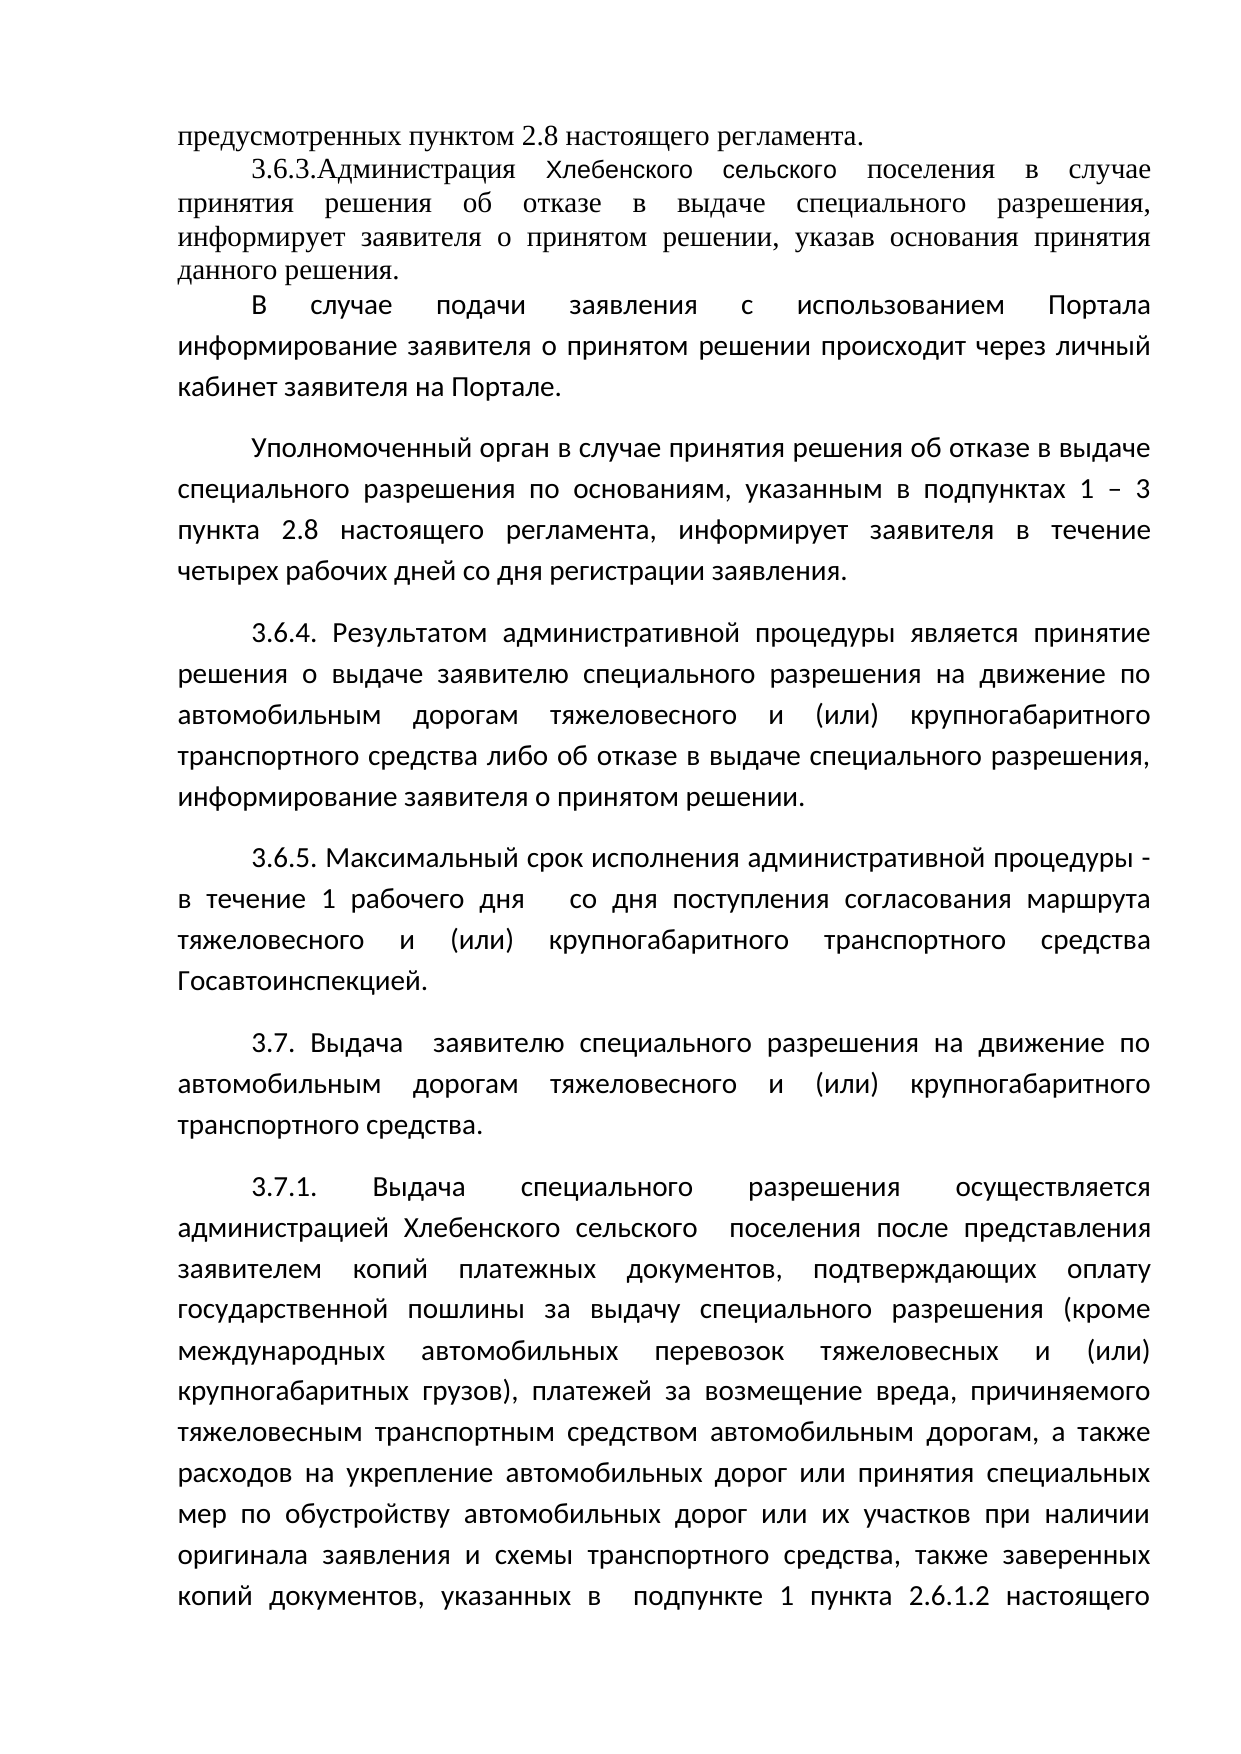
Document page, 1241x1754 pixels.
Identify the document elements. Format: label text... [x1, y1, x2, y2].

text 3.6.3.Администрация Хлебенского сельского поселения в случае принятия решения об отказе в выдаче специального разрешения, информирует заявителя о принятом решении, указав основания принятия данного решения. [177, 152, 1152, 286]
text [177, 1168, 1152, 1613]
text 3.6.5. Максимальный срок исполнения административной процедуры - в течение 1 рабочего дня со дня поступления согласования маршрута тяжеловесного и (или) крупногабаритного транспортного средства Госавтоинспекцией. [177, 839, 1152, 998]
text В случае подачи заявления с использованием Портала информирование заявителя о принятом решении происходит через личный кабинет заявителя на Портале. [177, 286, 1152, 403]
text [177, 118, 1152, 152]
text Уполномоченный орган в случае принятия решения об отказе в выдаче специального разрешения по основаниям, указанным в подпунктах 1 – 3 пункта 2.8 настоящего регламента, информирует заявителя в течение четырех рабочих дней со дня регистрации заявления. [177, 429, 1152, 588]
text 3.6.4. Результатом административной процедуры является принятие решения о выдаче заявителю специального разрешения на движение по автомобильным дорогам тяжеловесного и (или) крупногабаритного транспортного средства либо об отказе в выдаче специального разрешения, информирование заявителя о принятом решении. [177, 614, 1152, 813]
text 3.7. Выдача заявителю специального разрешения на движение по автомобильным дорогам тяжеловесного и (или) крупногабаритного транспортного средства. [177, 1024, 1152, 1142]
